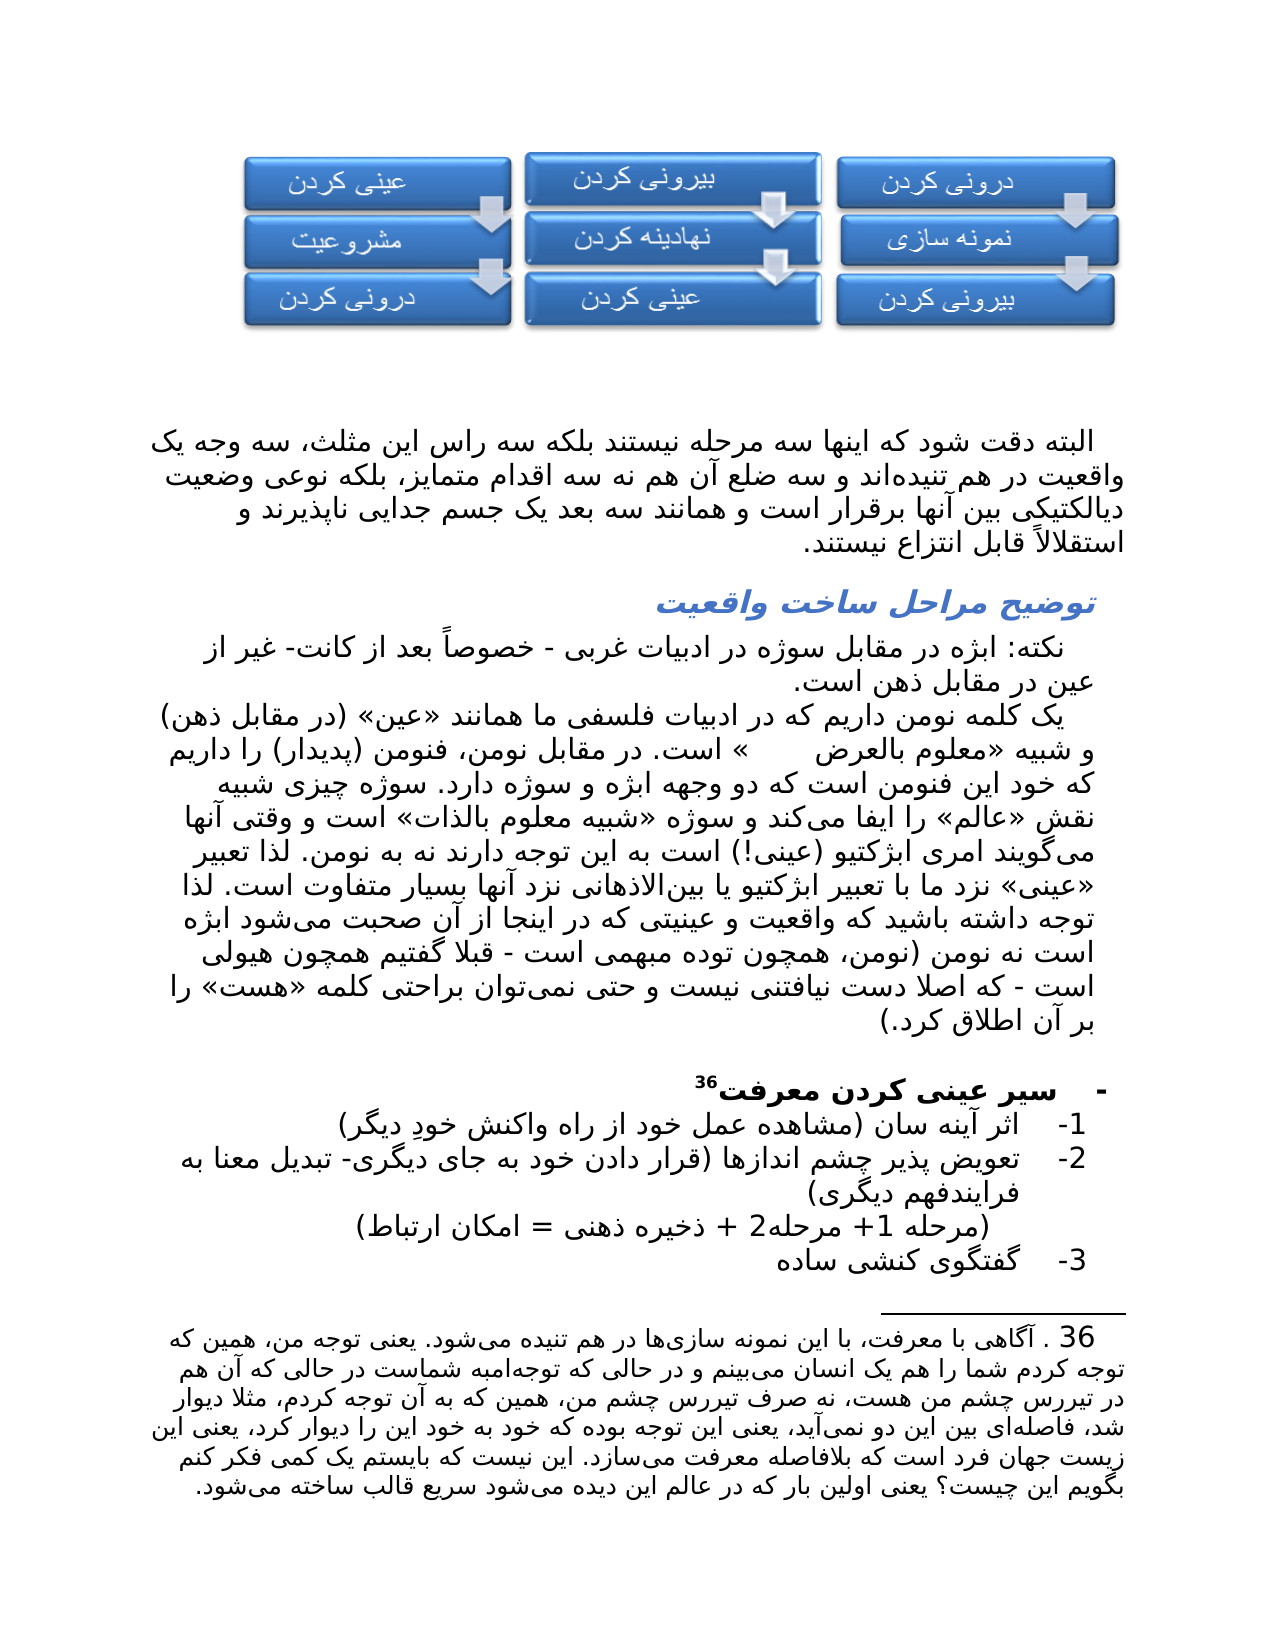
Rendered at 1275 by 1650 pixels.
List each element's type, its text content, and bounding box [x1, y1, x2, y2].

text (مرحله 1+ مرحله2 + ذخیره ذهنی = امکان ارتباط) [150, 1209, 1020, 1243]
list اثر آینه سان (مشاهده عمل خود از راه واکنش خودِ دیگر) [150, 1107, 1058, 1141]
picture [237, 149, 1125, 336]
text البته دقت شود که اینها سه مرحله نیستند بلکه سه راس این مثلث، سه وجه یک واقعیت در هم تنیده‌اند و سه ضلع آن هم نه سه اقدام متمایز، بلکه نوعی وضعیت دیالکتیکی بین آنها برقرار است و همانند سه بعد یک جسم جدایی ناپذیرند و استقلالاً قابل انتزاع نیستند. [150, 424, 1125, 560]
list سیر عینی کردن معرفت [150, 1073, 1095, 1107]
subtitle توضیح مراحل ساخت واقعیت [150, 585, 1125, 621]
list تعویض پذیر چشم انداز‌ها (قرار دادن خود به جای دیگری- تبدیل معنا به فرایندفهم دیگری) [150, 1141, 1058, 1209]
text نکته: ابژه در مقابل سوژه در ادبیات غربی - خصوصاً بعد از کانت- غیر از عین در مقابل ذهن است. [150, 630, 1095, 698]
list گفتگوی کنشی ساده [150, 1243, 1058, 1277]
text یک کلمه نومن داریم که در ادبیات فلسفی ما همانند «عین» (در مقابل ذهن) و شبیه «معلوم بالعرض » است. در مقابل نومن، فنومن (پدیدار)‌ را داریم که خود این فنومن است که دو وجهه ابژه و سوژه دارد. سوژه چیزی شبیه نقش «عالم» را ایفا می‌کند و سوژه «شبیه معلوم بالذات» است و وقتی آنها می‌گویند امری ابژکتیو (عینی!) است به این توجه دارند نه به نومن. لذا تعبیر «عینی» نزد ما با تعبیر ابژکتیو یا بین‌الاذهانی نزد آنها بسیار متفاوت است. لذا توجه داشته باشید که واقعیت و عینیتی که در اینجا از آن صحبت می‌شود ابژه است نه نومن (نومن، همچون توده مبهمی است - قبلا گفتیم همچون هیولی است - که اصلا دست نیافتنی نیست و حتی نمی‌توان براحتی کلمه «هست» را بر آن اطلاق کرد.) [150, 698, 1095, 1038]
